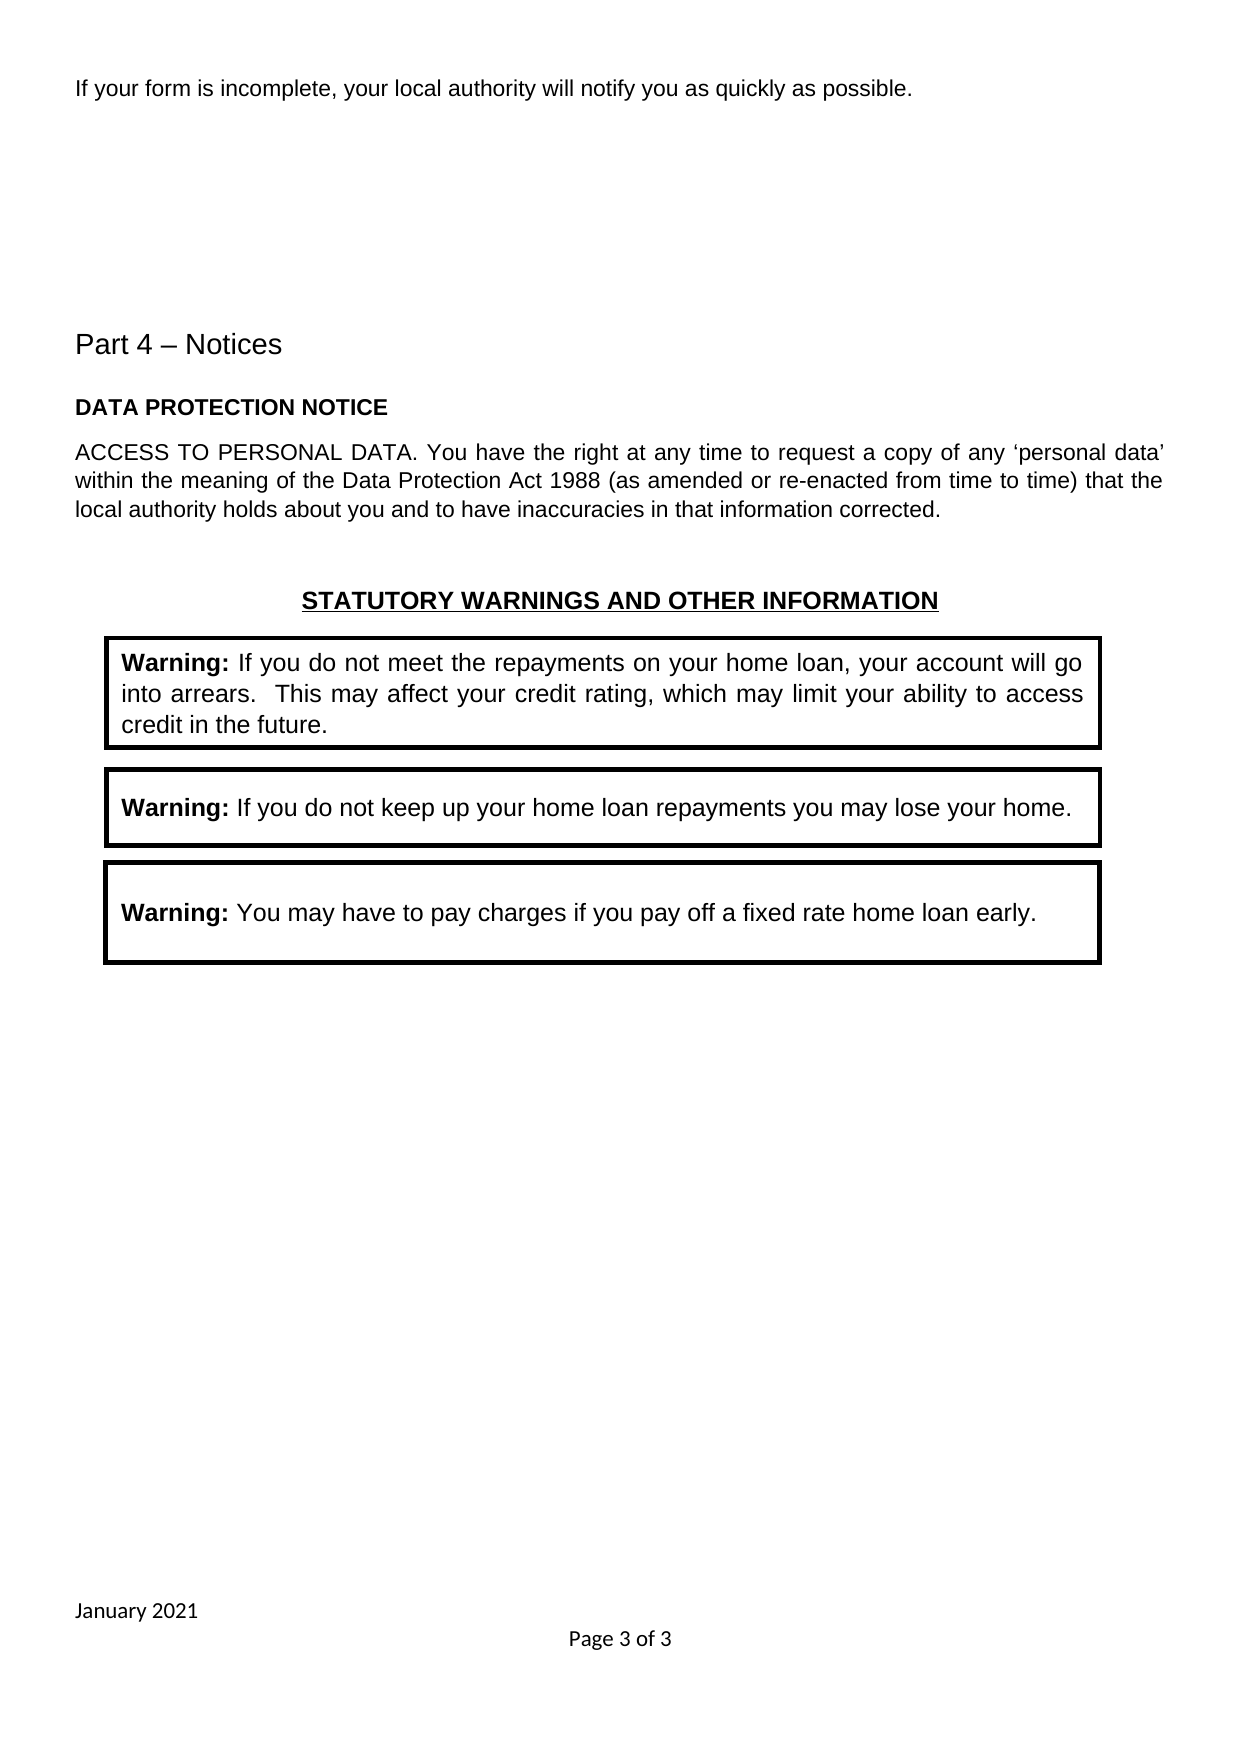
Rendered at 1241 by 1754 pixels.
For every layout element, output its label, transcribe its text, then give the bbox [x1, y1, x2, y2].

text ACCESS TO PERSONAL DATA. You have the right at any time to request a copy of any ‘personal data’ within the meaning of the Data Protection Act 1988 (as amended or re-enacted from time to time) that the local authority holds about you and to have inaccuracies in that information corrected. [75, 439, 1165, 522]
text STATUTORY WARNINGS AND OTHER INFORMATION [75, 586, 1165, 615]
text Part 4 – Notices [75, 327, 1165, 360]
text DATA PROTECTION NOTICE [75, 394, 1165, 420]
text If your form is incomplete, your local authority will notify you as quickly as possible. [75, 75, 1165, 101]
